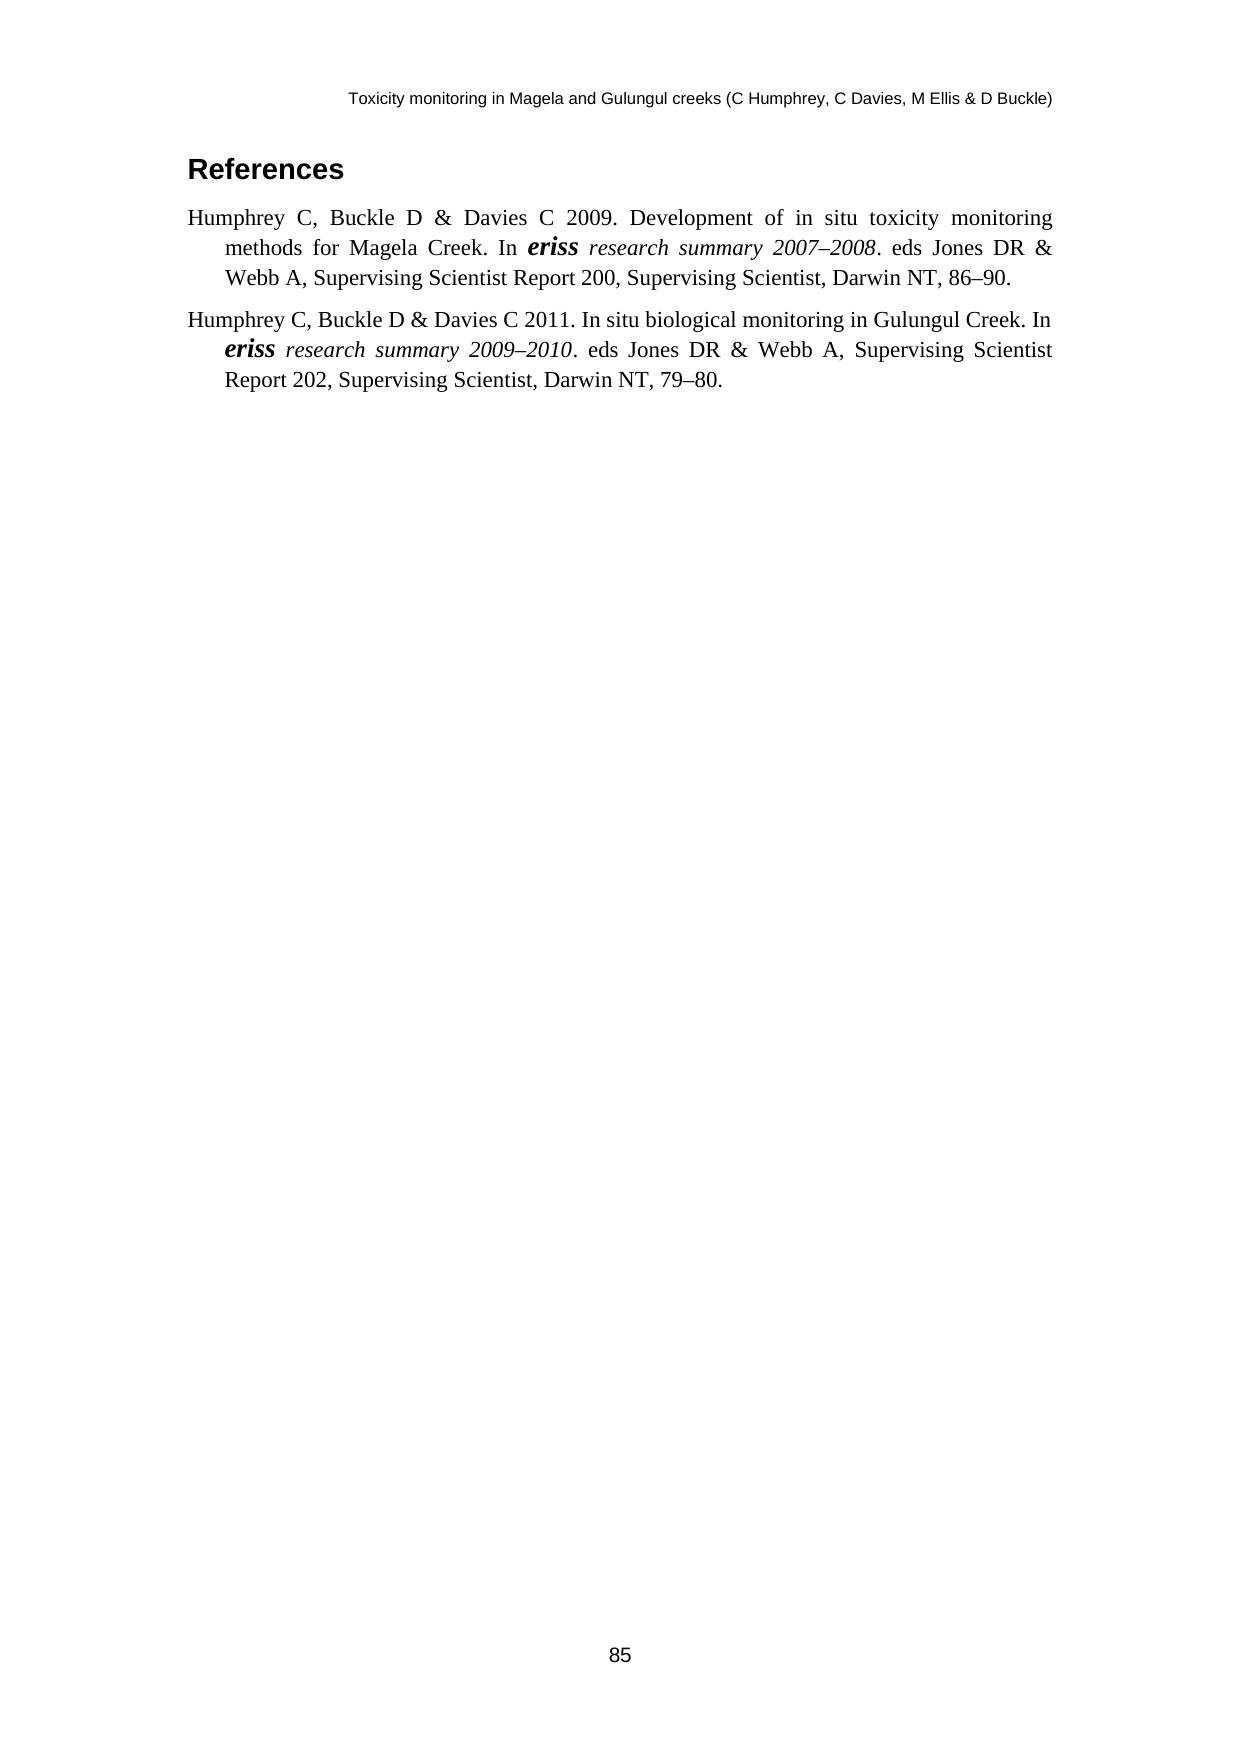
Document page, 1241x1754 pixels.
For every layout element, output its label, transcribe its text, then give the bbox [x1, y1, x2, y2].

list Humphrey C, Buckle D & Davies C 2011. In situ biological monitoring in Gulungul Creek. In eriss research summary 2009–2010. eds Jones DR & Webb A, Supervising Scientist Report 202, Supervising Scientist, , 79–80. [187, 303, 1053, 392]
subtitle References [187, 150, 1053, 186]
list Humphrey C, Buckle D & Davies C 2009. Development of in situ toxicity monitoring methods for Magela Creek. In eriss research summary 2007–2008. eds Jones DR & Webb A, Supervising Scientist Report 200, Supervising Scientist, Darwin NT, 86–90. [187, 201, 1053, 291]
